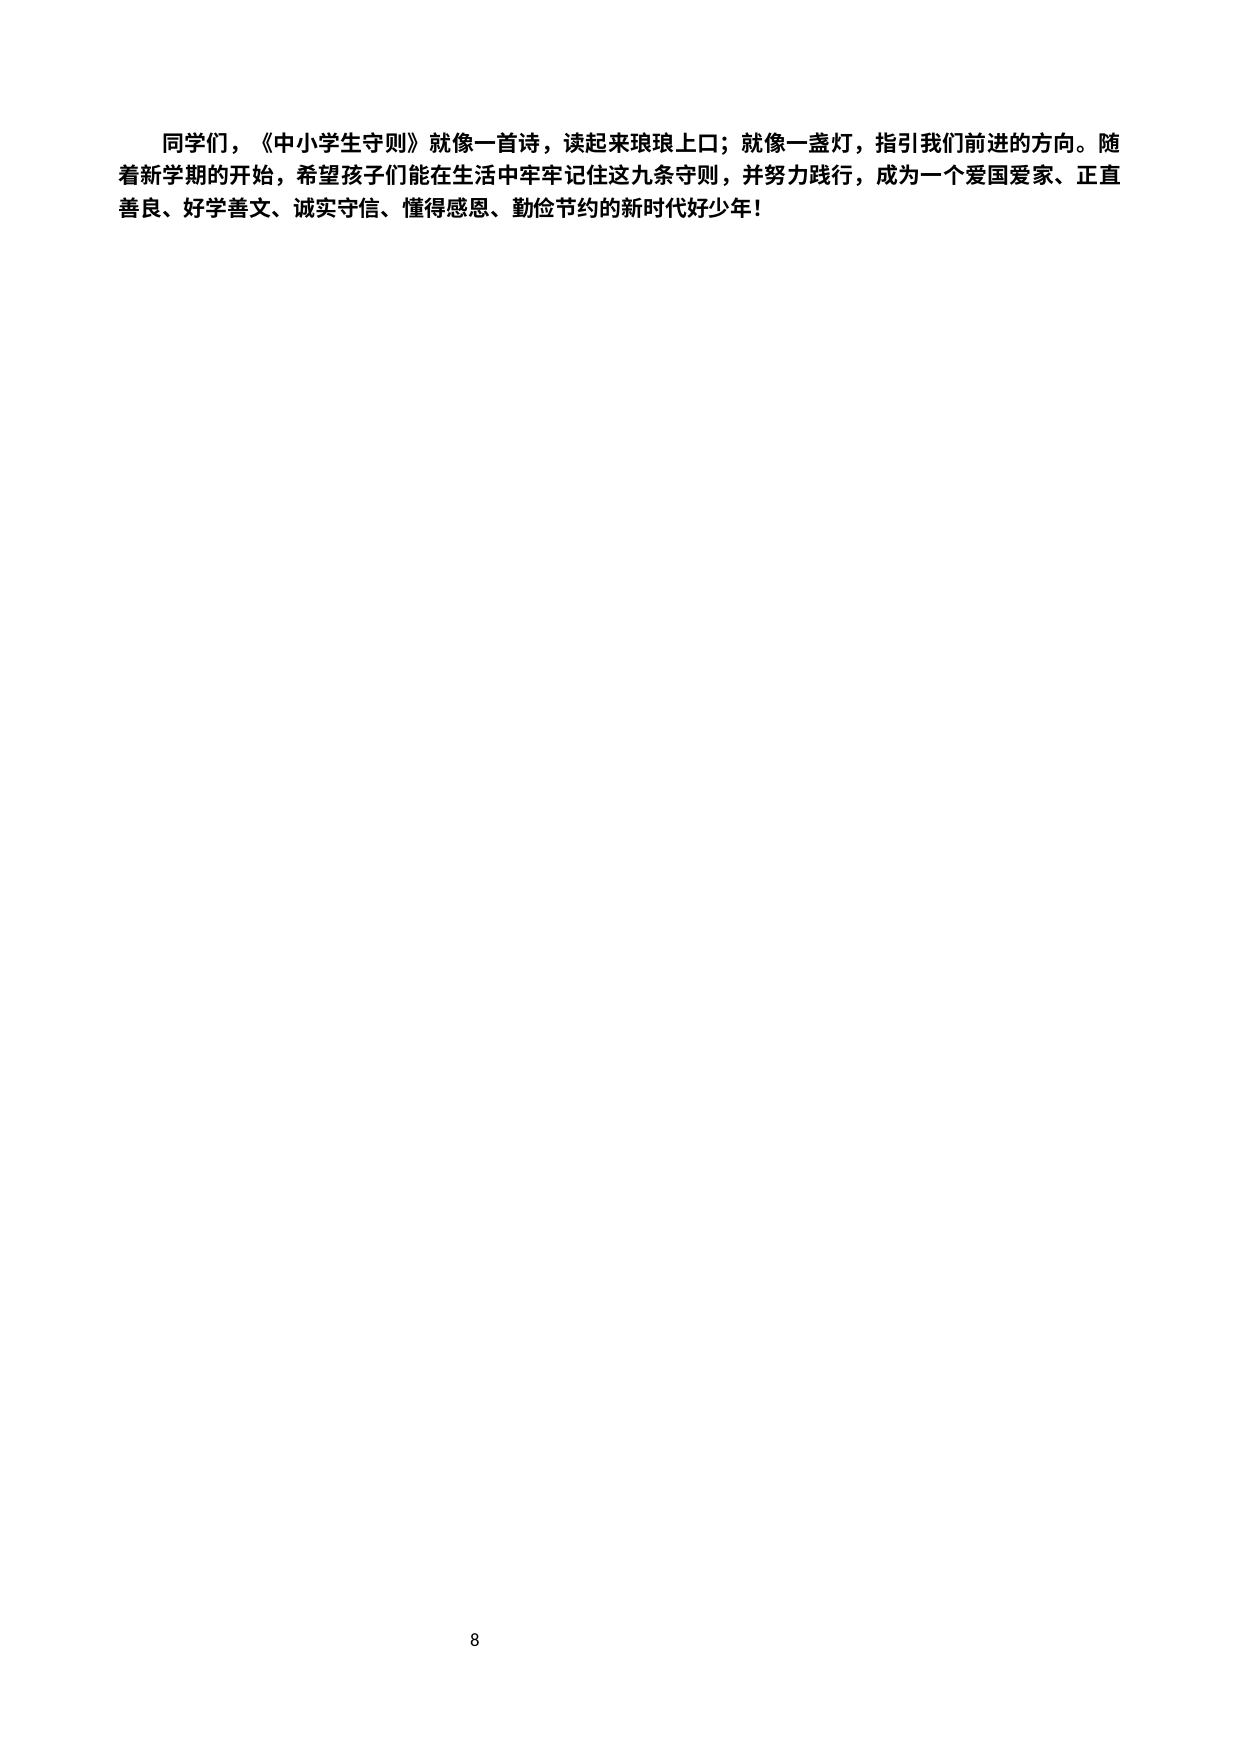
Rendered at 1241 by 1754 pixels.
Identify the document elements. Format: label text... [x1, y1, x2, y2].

list 同学们，《中小学生守则》就像一首诗，读起来琅琅上口；就像一盏灯，指引我们前进的方向。随着新学期的开始，希望孩子们能在生活中牢牢记住这九条守则，并努力践行，成为一个爱国爱家、正直善良、好学善文、诚实守信、懂得感恩、勤俭节约的新时代好少年！ [118, 125, 1122, 223]
